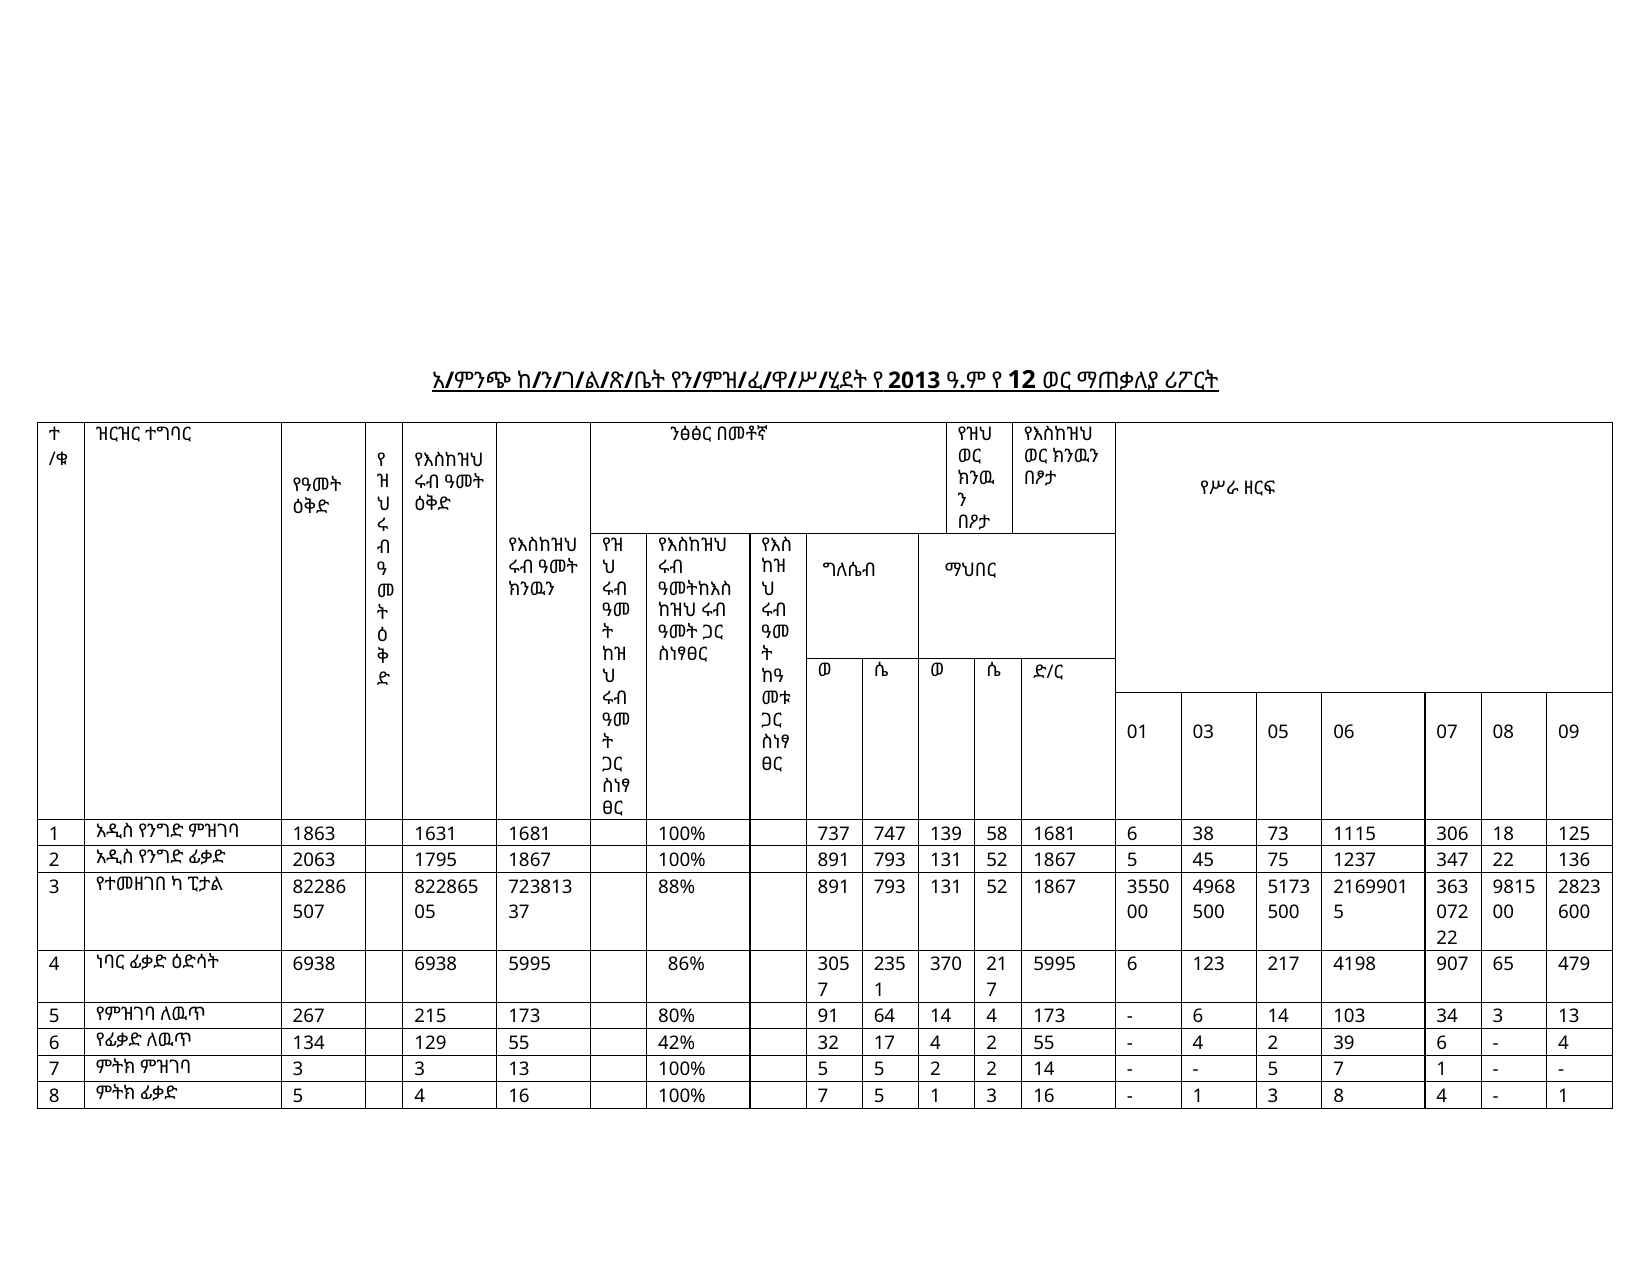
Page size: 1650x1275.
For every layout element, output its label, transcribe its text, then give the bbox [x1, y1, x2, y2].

table_cell [591, 1056, 646, 1081]
table_cell 306 [1426, 820, 1481, 845]
table_cell አዲስ የንግድ ምዝገባ [85, 820, 281, 845]
table_cell 42% [647, 1029, 749, 1055]
table_cell 5 [863, 1056, 918, 1081]
table_cell 5173500 [1257, 873, 1321, 949]
table_cell 4198 [1322, 951, 1424, 1002]
table_cell 4 [38, 951, 84, 1002]
table_cell 907 [1426, 951, 1481, 1002]
table_cell 891 [807, 873, 862, 949]
table_cell 08 [1482, 693, 1546, 819]
table_cell 82286507 [282, 873, 365, 949]
table_header የእስከዝህ ሩብ ዓመት ዕቅድ [403, 423, 496, 819]
table_cell 793 [863, 846, 918, 872]
table_cell 1681 [497, 820, 590, 845]
table_cell [751, 1082, 806, 1108]
table_cell 100% [647, 1082, 749, 1108]
table_cell 6 [1116, 820, 1181, 845]
table_header የሥራ ዘርፍ [1116, 423, 1612, 533]
table_cell 3 [38, 873, 84, 949]
table_cell 1 [919, 1082, 974, 1108]
table_cell [751, 873, 806, 949]
table_cell 217 [1257, 951, 1321, 1002]
table_cell 86% [647, 951, 749, 1002]
table_cell 4 [403, 1082, 496, 1108]
table_cell 09 [1547, 693, 1612, 819]
table_cell 4 [975, 1003, 1021, 1028]
table_cell [366, 1056, 402, 1081]
table_header ተ/ቁ [38, 423, 84, 819]
table_cell 5 [1257, 1056, 1321, 1081]
table_cell - [1482, 1029, 1546, 1055]
table_cell 136 [1547, 846, 1612, 872]
table_cell 479 [1547, 951, 1612, 1002]
table_cell - [1116, 1056, 1181, 1081]
table_cell [591, 820, 646, 845]
table_cell 01 [1116, 693, 1181, 819]
table_cell 8 [1322, 1082, 1424, 1108]
table_cell - [1116, 1082, 1181, 1108]
table_cell 100% [647, 1056, 749, 1081]
table_cell 1631 [403, 820, 496, 845]
table_cell 1867 [497, 846, 590, 872]
table_cell 134 [282, 1029, 365, 1055]
table_cell 5 [1116, 846, 1181, 872]
table_cell [751, 951, 806, 1002]
table_cell 55 [1022, 1029, 1115, 1055]
table_cell ሴ [863, 659, 918, 819]
table_cell 75 [1257, 846, 1321, 872]
table_cell [591, 1029, 646, 1055]
table_cell 347 [1426, 846, 1481, 872]
table_cell 3057 [807, 951, 862, 1002]
table_cell 129 [403, 1029, 496, 1055]
table_cell 1 [1182, 1082, 1256, 1108]
text አ/ምንጭ ከ/ን/ገ/ል/ጽ/ቤት የን/ምዝ/ፈ/ዋ/ሥ/ሂደት የ2013 ዓ.ም የ12 ወር ማጠቃለያ ሪፖርት [150, 362, 1500, 396]
table_cell [751, 846, 806, 872]
table_cell 80% [647, 1003, 749, 1028]
table_cell 5995 [497, 951, 590, 1002]
table_cell ነባር ፊቃድ ዕድሳት [85, 951, 281, 1002]
table_cell የምዝገባ ለዉጥ [85, 1003, 281, 1028]
table_cell 91 [807, 1003, 862, 1028]
table_cell 139 [919, 820, 974, 845]
table_header ንፅፅር በመቶኛ [591, 423, 921, 533]
table_cell 173 [1022, 1003, 1115, 1028]
table_cell 82286505 [403, 873, 496, 949]
table_cell 13 [1547, 1003, 1612, 1028]
table_header የእስከዝህ ወር ክንዉን በፆታ [1013, 423, 1115, 533]
table_cell [366, 846, 402, 872]
table_cell 3 [403, 1056, 496, 1081]
table_cell 981500 [1482, 873, 1546, 949]
table_cell 07 [1426, 693, 1481, 819]
table_cell 370 [919, 951, 974, 1002]
table_cell ምትክ ምዝገባ [85, 1056, 281, 1081]
table_cell [366, 1003, 402, 1028]
table_cell 125 [1547, 820, 1612, 845]
table_cell 1 [38, 820, 84, 845]
table_header [921, 423, 946, 533]
table_cell 32 [807, 1029, 862, 1055]
table_cell 65 [1482, 951, 1546, 1002]
table_cell 5995 [1022, 951, 1115, 1002]
table_cell 73 [1257, 820, 1321, 845]
table_cell 6 [1116, 951, 1181, 1002]
table_cell 3 [282, 1056, 365, 1081]
table_cell 14 [919, 1003, 974, 1028]
table_cell ግለሴብ [807, 534, 918, 658]
table_cell 4 [1426, 1082, 1481, 1108]
table_cell 88% [647, 873, 749, 949]
table_cell 2 [975, 1029, 1021, 1055]
table_cell 2 [975, 1056, 1021, 1081]
table_cell [366, 1029, 402, 1055]
table_cell 793 [863, 873, 918, 949]
table_cell 6938 [403, 951, 496, 1002]
table_cell 14 [1022, 1056, 1115, 1081]
table_cell - [1547, 1056, 1612, 1081]
table_cell 1681 [1022, 820, 1115, 845]
table_cell 217 [975, 951, 1021, 1002]
table_cell [1116, 533, 1612, 692]
table_cell 55 [497, 1029, 590, 1055]
table_cell 16 [1022, 1082, 1115, 1108]
table_cell 1 [1547, 1082, 1612, 1108]
table_cell [591, 1003, 646, 1028]
table_cell 123 [1182, 951, 1256, 1002]
table_cell አዲስ የንግድ ፊቃድ [85, 846, 281, 872]
table_cell 1115 [1322, 820, 1424, 845]
table_cell 1863 [282, 820, 365, 845]
table_cell 737 [807, 820, 862, 845]
table_cell [591, 873, 646, 949]
table_cell 1 [1426, 1056, 1481, 1081]
table_cell 05 [1257, 693, 1321, 819]
table_cell 4 [1547, 1029, 1612, 1055]
table_cell [591, 951, 646, 1002]
table_cell 4 [919, 1029, 974, 1055]
table_cell 891 [807, 846, 862, 872]
table_cell 3 [1257, 1082, 1321, 1108]
table_cell 06 [1322, 693, 1424, 819]
table_cell 3 [1482, 1003, 1546, 1028]
table_cell - [1182, 1056, 1256, 1081]
table_cell 16 [497, 1082, 590, 1108]
table_cell 103 [1322, 1003, 1424, 1028]
table_cell [366, 951, 402, 1002]
table_cell 6 [1182, 1003, 1256, 1028]
table_cell 13 [497, 1056, 590, 1081]
table_cell 14 [1257, 1003, 1321, 1028]
table_cell - [1482, 1056, 1546, 1081]
table_cell 100% [647, 846, 749, 872]
table_cell 6 [1426, 1029, 1481, 1055]
table_cell [366, 820, 402, 845]
table_cell 7 [1322, 1056, 1424, 1081]
table_cell 3 [975, 1082, 1021, 1108]
table_cell 355000 [1116, 873, 1181, 949]
table_cell 131 [919, 873, 974, 949]
table_cell 18 [1482, 820, 1546, 845]
table_cell የፊቃድ ለዉጥ [85, 1029, 281, 1055]
table_cell 5 [282, 1082, 365, 1108]
table_cell 36307222 [1426, 873, 1481, 949]
table_cell 58 [975, 820, 1021, 845]
table_cell 5 [38, 1003, 84, 1028]
table_cell 39 [1322, 1029, 1424, 1055]
table_cell ድ/ር [1022, 659, 1115, 819]
table_cell [751, 820, 806, 845]
table_cell 7 [807, 1082, 862, 1108]
table_cell 2 [919, 1056, 974, 1081]
table_cell 1867 [1022, 873, 1115, 949]
table_cell 747 [863, 820, 918, 845]
table_cell ማህበር [919, 534, 1115, 658]
table_cell 2823600 [1547, 873, 1612, 949]
table_cell 131 [919, 846, 974, 872]
table_cell ምትክ ፊቃድ [85, 1082, 281, 1108]
table_cell [366, 873, 402, 949]
table_cell 173 [497, 1003, 590, 1028]
table_cell - [1116, 1029, 1181, 1055]
table_cell 215 [403, 1003, 496, 1028]
table_cell የእስከዝህ ሩብ ዓመትከእስከዝህ ሩብ ዓመት ጋር ስነፃፀር [647, 534, 749, 819]
table_cell የእስከዝህ ሩብ ዓመት ክንዉን [497, 533, 590, 819]
table_cell - [1116, 1003, 1181, 1028]
table_cell 2 [1257, 1029, 1321, 1055]
table_cell [751, 1003, 806, 1028]
table_cell የተመዘገበ ካ ፒታል [85, 873, 281, 949]
table_cell 34 [1426, 1003, 1481, 1028]
table_cell - [1482, 1082, 1546, 1108]
table_cell 64 [863, 1003, 918, 1028]
table_header የዝህ ሩብ ዓመት ዕቅድ [366, 423, 402, 819]
table_cell የዝህ ሩብ ዓመት ከዝህ ሩብ ዓመት ጋር ስነፃፀር [591, 534, 646, 819]
table_header የዝህ ወር ክንዉን በዖታ [947, 423, 1012, 533]
table_cell [591, 846, 646, 872]
table_cell 6938 [282, 951, 365, 1002]
table_cell 17 [863, 1029, 918, 1055]
table_cell 52 [975, 873, 1021, 949]
table_cell 1867 [1022, 846, 1115, 872]
table_cell 4 [1182, 1029, 1256, 1055]
table_cell 6 [38, 1029, 84, 1055]
table_cell 45 [1182, 846, 1256, 872]
table_cell [751, 1056, 806, 1081]
table_cell 4968500 [1182, 873, 1256, 949]
table_cell 8 [38, 1082, 84, 1108]
table_cell የእስከዝህ ሩብ ዓመት ከዓመቱ ጋር ስነፃፀር [751, 534, 806, 819]
table_cell [591, 1082, 646, 1108]
table_cell ሴ [975, 659, 1021, 819]
table_cell 38 [1182, 820, 1256, 845]
table_cell 100% [647, 820, 749, 845]
table_cell ወ [807, 659, 862, 819]
table_cell [751, 1029, 806, 1055]
table_cell 21699015 [1322, 873, 1424, 949]
table_cell [366, 1082, 402, 1108]
table_cell 2351 [863, 951, 918, 1002]
table_cell 2063 [282, 846, 365, 872]
table_cell 2 [38, 846, 84, 872]
table_header ዝርዝር ተግባር [85, 423, 281, 819]
table_cell 5 [863, 1082, 918, 1108]
table_cell 7 [38, 1056, 84, 1081]
table_header [497, 423, 590, 533]
table_header የዓመት ዕቅድ [282, 423, 365, 819]
table_cell 1795 [403, 846, 496, 872]
table_cell 03 [1182, 693, 1256, 819]
table_cell 1237 [1322, 846, 1424, 872]
table_cell 5 [807, 1056, 862, 1081]
table_cell ወ [919, 659, 974, 819]
table_cell 52 [975, 846, 1021, 872]
table_cell 267 [282, 1003, 365, 1028]
table_cell 22 [1482, 846, 1546, 872]
table_cell 72381337 [497, 873, 590, 949]
